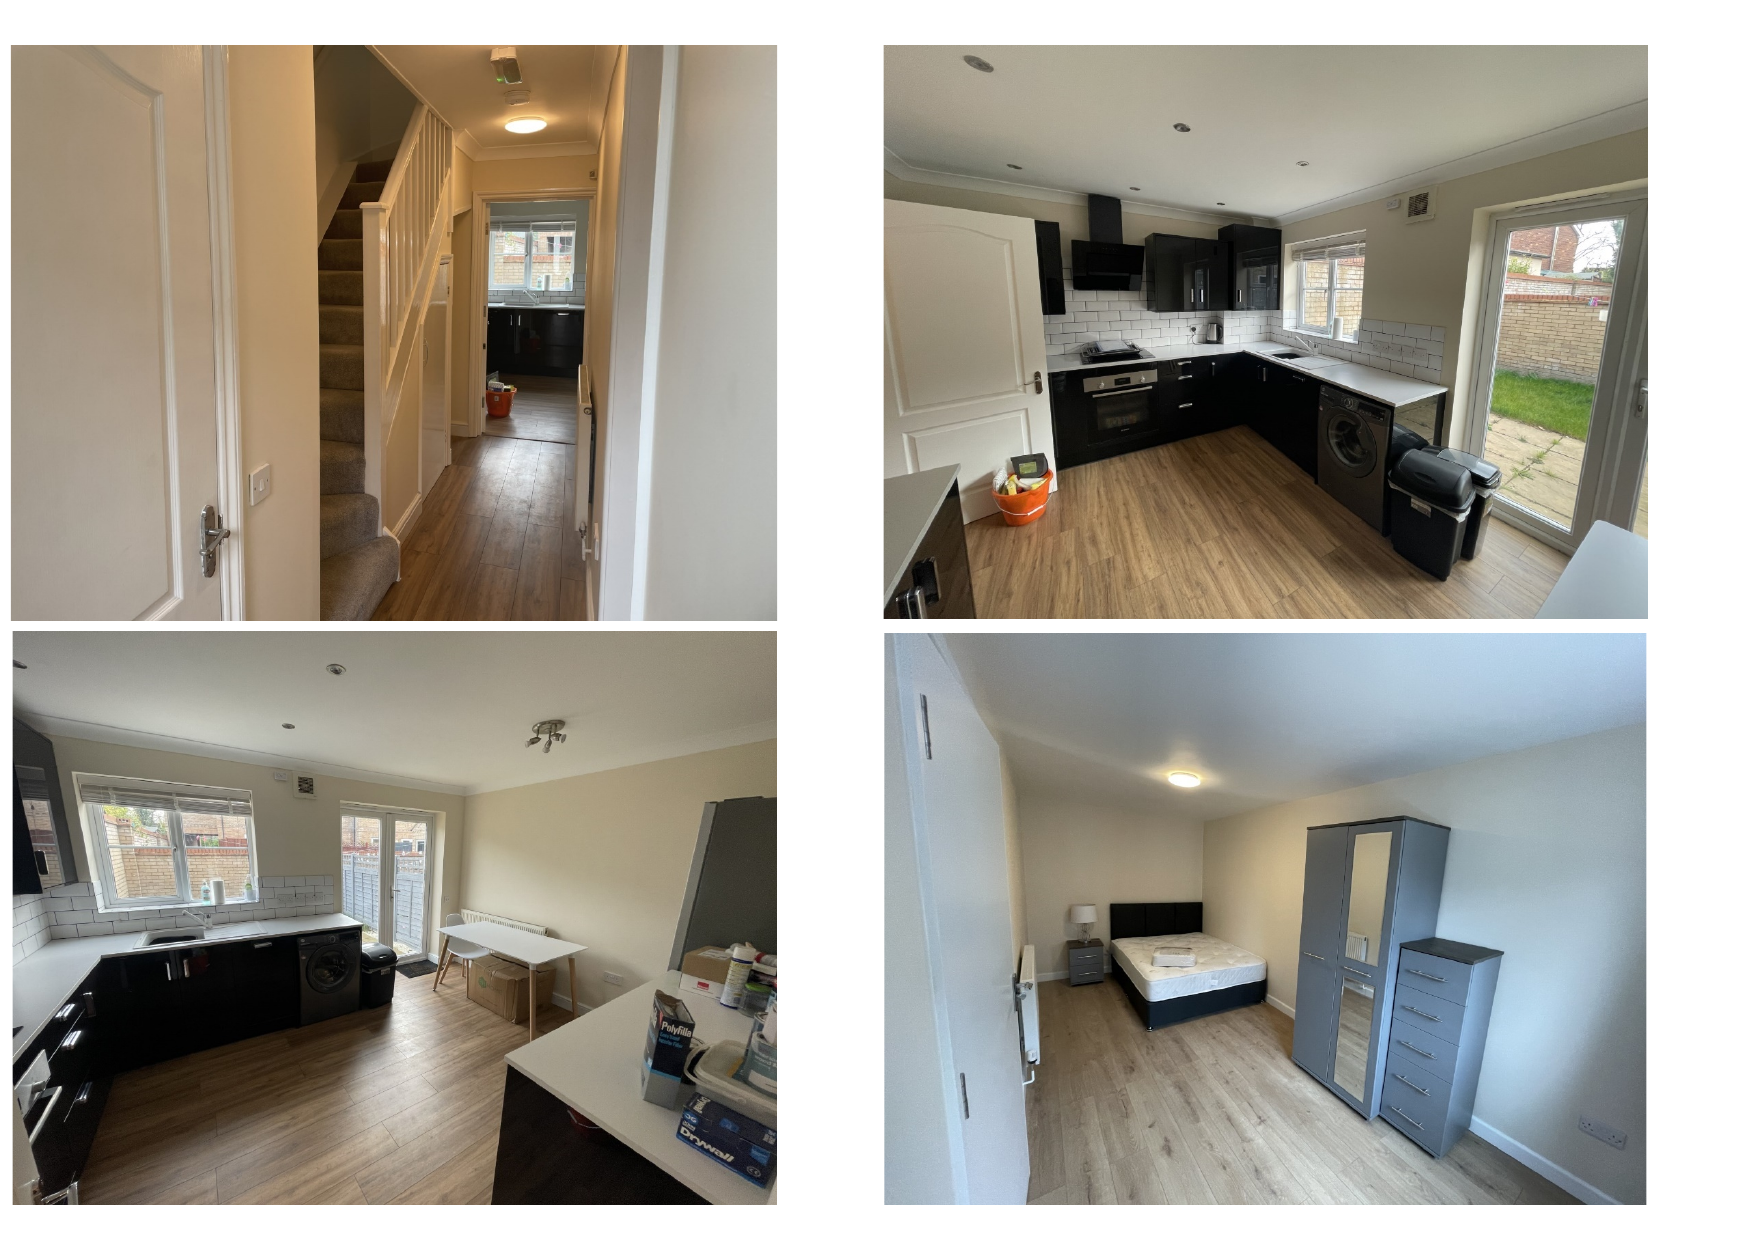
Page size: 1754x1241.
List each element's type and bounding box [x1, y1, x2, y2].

picture [10, 45, 778, 621]
picture [883, 45, 1648, 619]
picture [884, 633, 1647, 1205]
picture [12, 631, 777, 1205]
